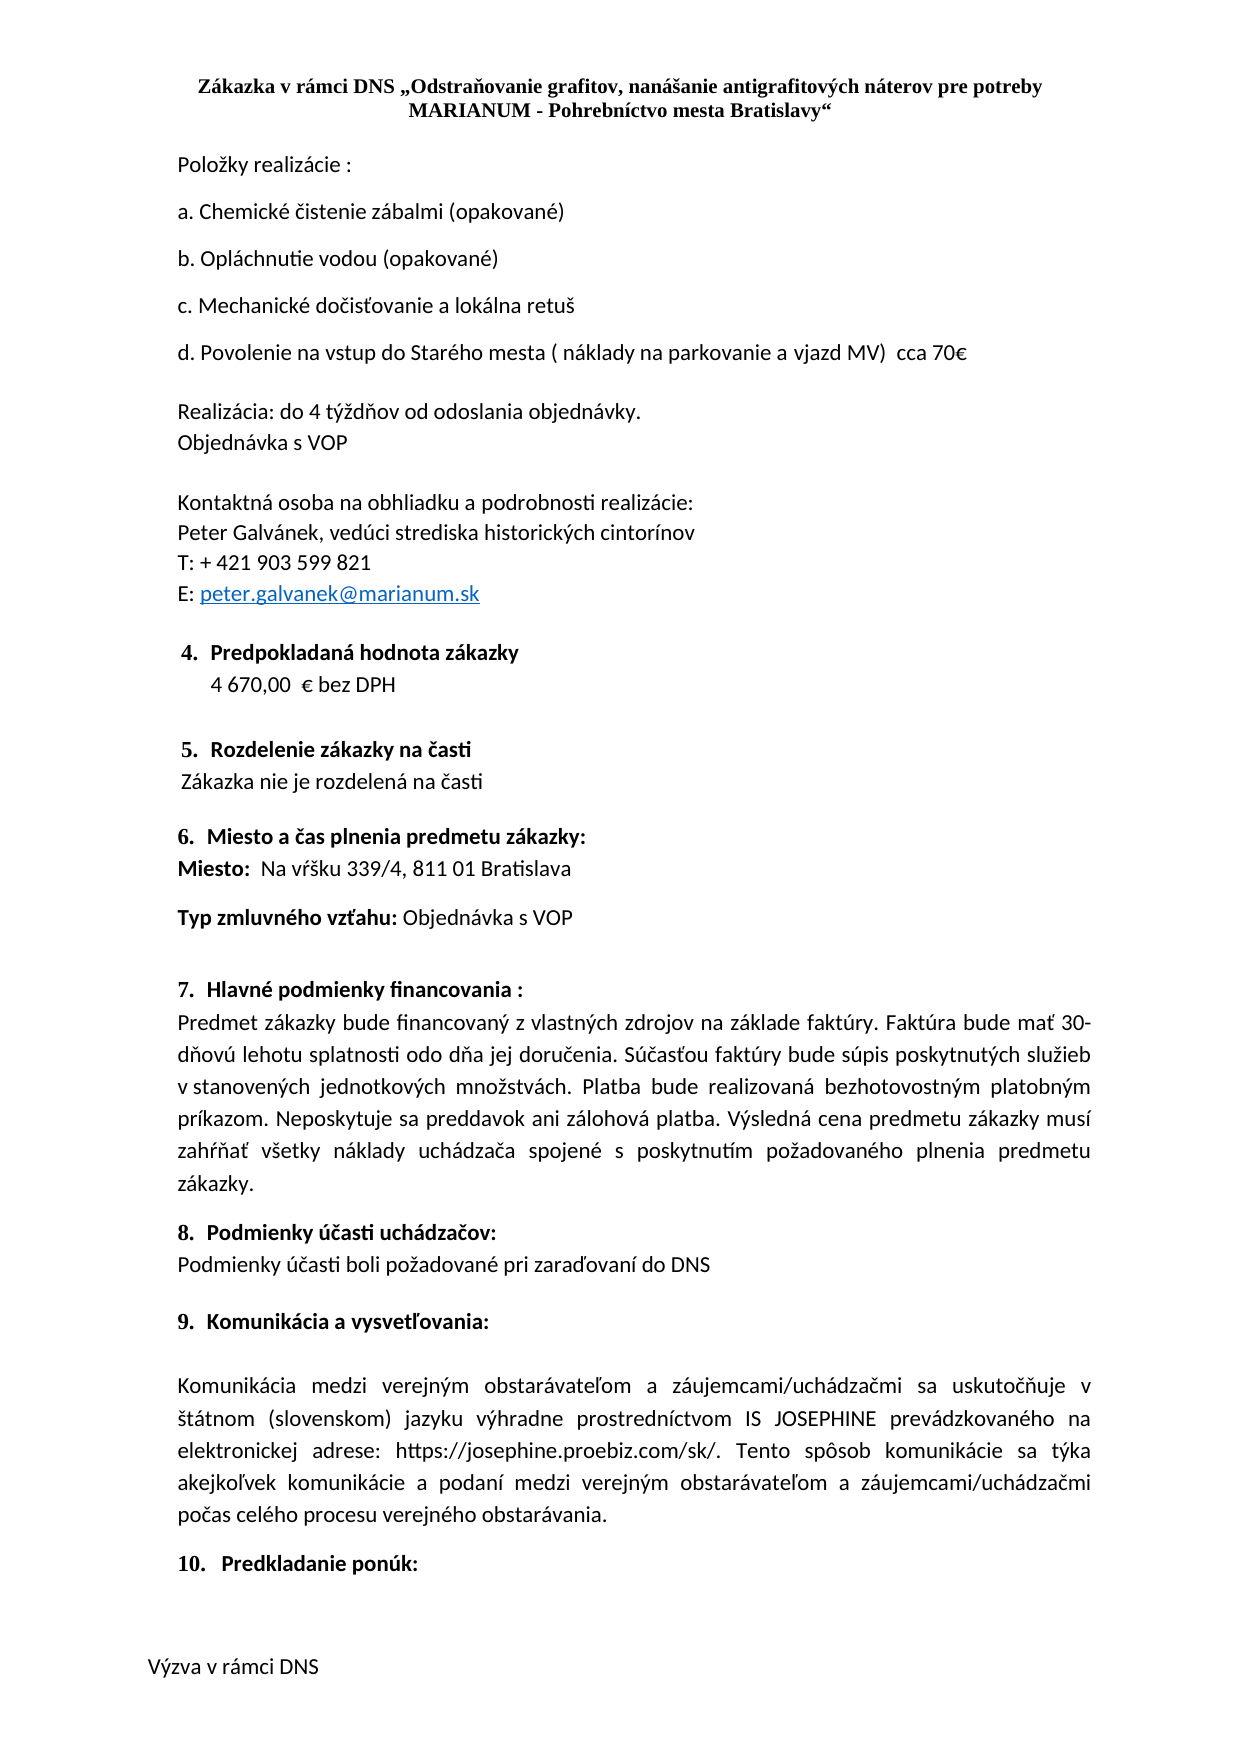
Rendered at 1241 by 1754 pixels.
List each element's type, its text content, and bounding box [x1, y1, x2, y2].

list Predkladanie ponúk: [177, 1549, 1093, 1577]
list Peter Galvánek, vedúci strediska historických cintorínov [177, 518, 1093, 546]
list Zákazka nie je rozdelená na časti [181, 767, 1093, 795]
text d. Povolenie na vstup do Starého mesta ( náklady na parkovanie a vjazd MV) cca 70€ [177, 338, 1093, 366]
text Komunikácia medzi verejným obstarávateľom a záujemcami/uchádzačmi sa uskutočňuje v štátnom (slovenskom) jazyku výhradne prostredníctvom IS JOSEPHINE prevádzkovaného na elektronickej adrese: https://josephine.proebiz.com/sk/. Tento spôsob komunikácie sa týka akejkoľvek komunikácie a podaní medzi verejným obstarávateľom a záujemcami/uchádzačmi počas celého procesu verejného obstarávania. [177, 1372, 1093, 1528]
text 4 670,00 € bez DPH [210, 670, 1093, 698]
list Komunikácia a vysvetľovania: [177, 1307, 1093, 1335]
text Miesto: Na vŕšku 339/4, 811 01 Bratislava [177, 854, 1093, 883]
text b. Opláchnutie vodou (opakované) [177, 244, 1093, 272]
list Objednávka s VOP [177, 428, 1093, 456]
text Položky realizácie : [177, 151, 1093, 179]
list Kontaktná osoba na obhliadku a podrobnosti realizácie: [177, 488, 1093, 516]
list Podmienky účasti uchádzačov: [177, 1218, 1093, 1246]
list Realizácia: do 4 týždňov od odoslania objednávky. [177, 397, 1093, 426]
text c. Mechanické dočisťovanie a lokálna retuš [177, 291, 1093, 319]
list T: + 421 903 599 821 [177, 548, 1093, 577]
text Typ zmluvného vzťahu: Objednávka s VOP [177, 903, 1093, 931]
list Podmienky účasti boli požadované pri zaraďovaní do DNS [177, 1250, 1093, 1278]
list Miesto a čas plnenia predmetu zákazky: [177, 822, 1093, 850]
list Rozdelenie zákazky na časti [181, 735, 1093, 763]
list Predpokladaná hodnota zákazky [181, 638, 1093, 666]
list Hlavné podmienky financovania : [177, 976, 1093, 1004]
text Predmet zákazky bude financovaný z vlastných zdrojov na základe faktúry. Faktúra bude mať 30-dňovú lehotu splatnosti odo dňa jej doručenia. Súčasťou faktúry bude súpis poskytnutých služieb v stanovených jednotkových množstvách. Platba bude realizovaná bezhotovostným platobným príkazom. Neposkytuje sa preddavok ani zálohová platba. Výsledná cena predmetu zákazky musí zahŕňať všetky náklady uchádzača spojené s poskytnutím požadovaného plnenia predmetu zákazky. [177, 1008, 1093, 1197]
text a. Chemické čistenie zábalmi (opakované) [177, 197, 1093, 226]
list E: peter.galvanek@marianum.sk [177, 579, 1093, 607]
